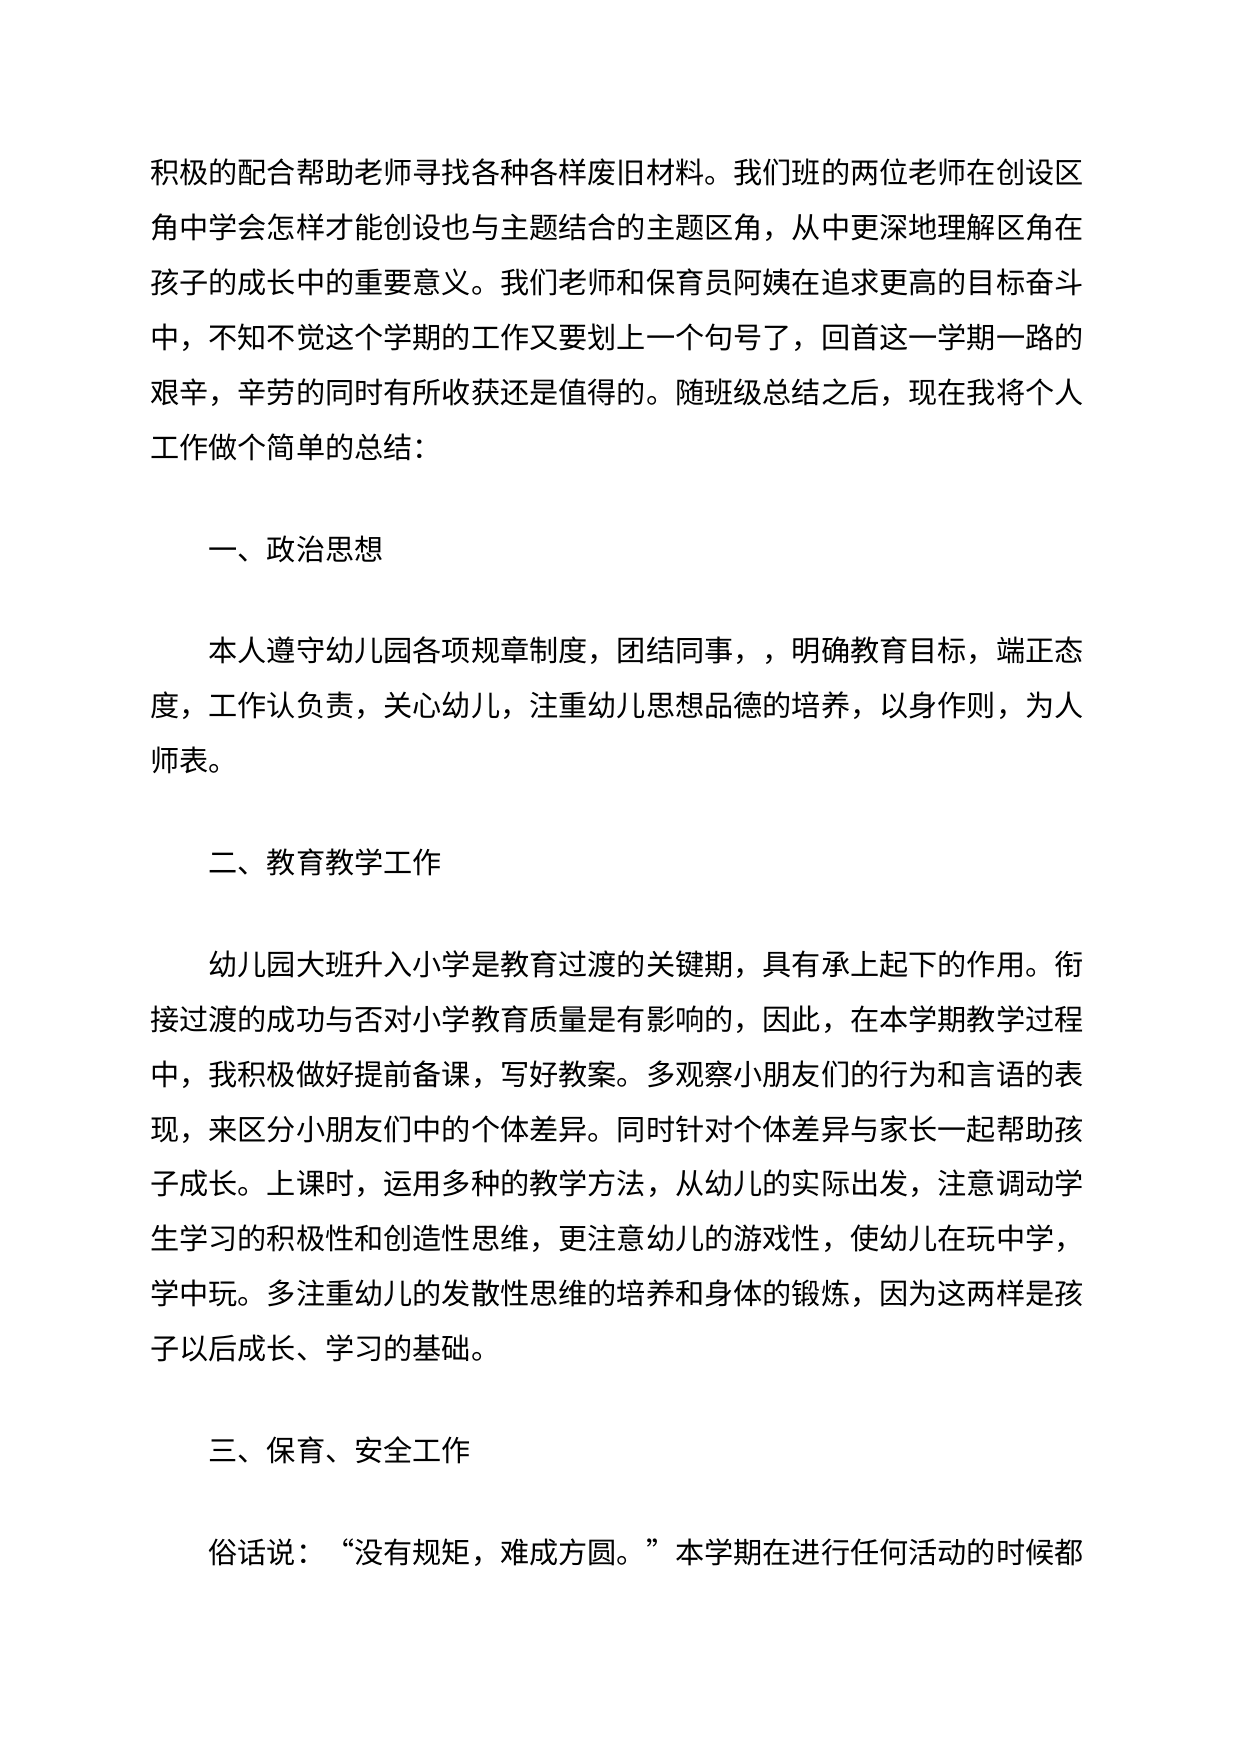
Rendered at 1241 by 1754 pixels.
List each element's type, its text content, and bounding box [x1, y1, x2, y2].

text 二、教育教学工作 [150, 839, 1090, 882]
text 本人遵守幼儿园各项规章制度，团结同事，，明确教育目标，端正态度，工作认负责，关心幼儿，注重幼儿思想品德的培养，以身作则，为人师表。 [150, 628, 1090, 780]
text 一、政治思想 [150, 526, 1090, 568]
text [150, 1529, 1090, 1571]
text 幼儿园大班升入小学是教育过渡的关键期，具有承上起下的作用。衔接过渡的成功与否对小学教育质量是有影响的，因此，在本学期教学过程中，我积极做好提前备课，写好教案。多观察小朋友们的行为和言语的表现，来区分小朋友们中的个体差异。同时针对个体差异与家长一起帮助孩子成长。上课时，运用多种的教学方法，从幼儿的实际出发，注意调动学生学习的积极性和创造性思维，更注意幼儿的游戏性，使幼儿在玩中学，学中玩。多注重幼儿的发散性思维的培养和身体的锻炼，因为这两样是孩子以后成长、学习的基础。 [150, 941, 1090, 1368]
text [150, 150, 1090, 467]
text 三、保育、安全工作 [150, 1427, 1090, 1470]
